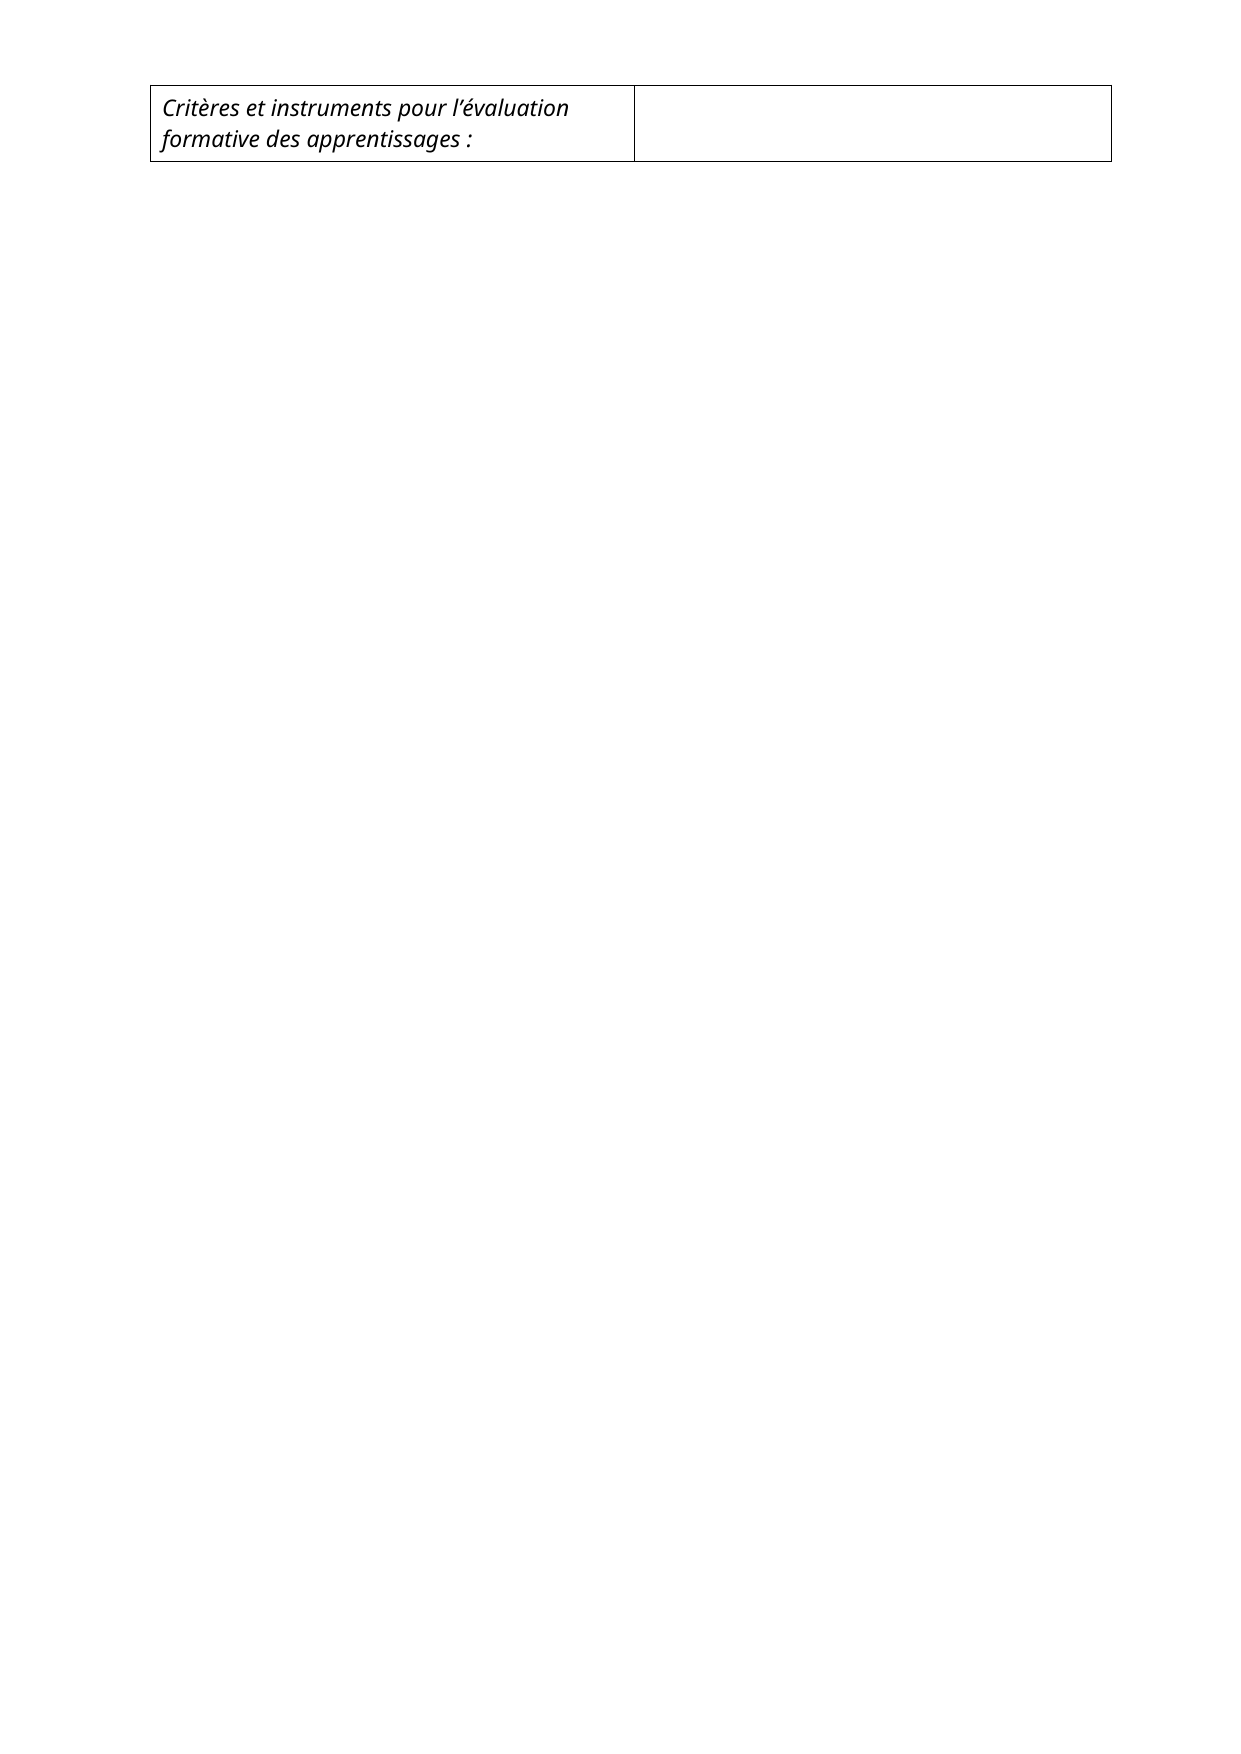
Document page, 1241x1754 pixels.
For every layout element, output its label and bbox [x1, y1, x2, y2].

table_cell [635, 86, 1111, 161]
table_cell [151, 86, 634, 161]
